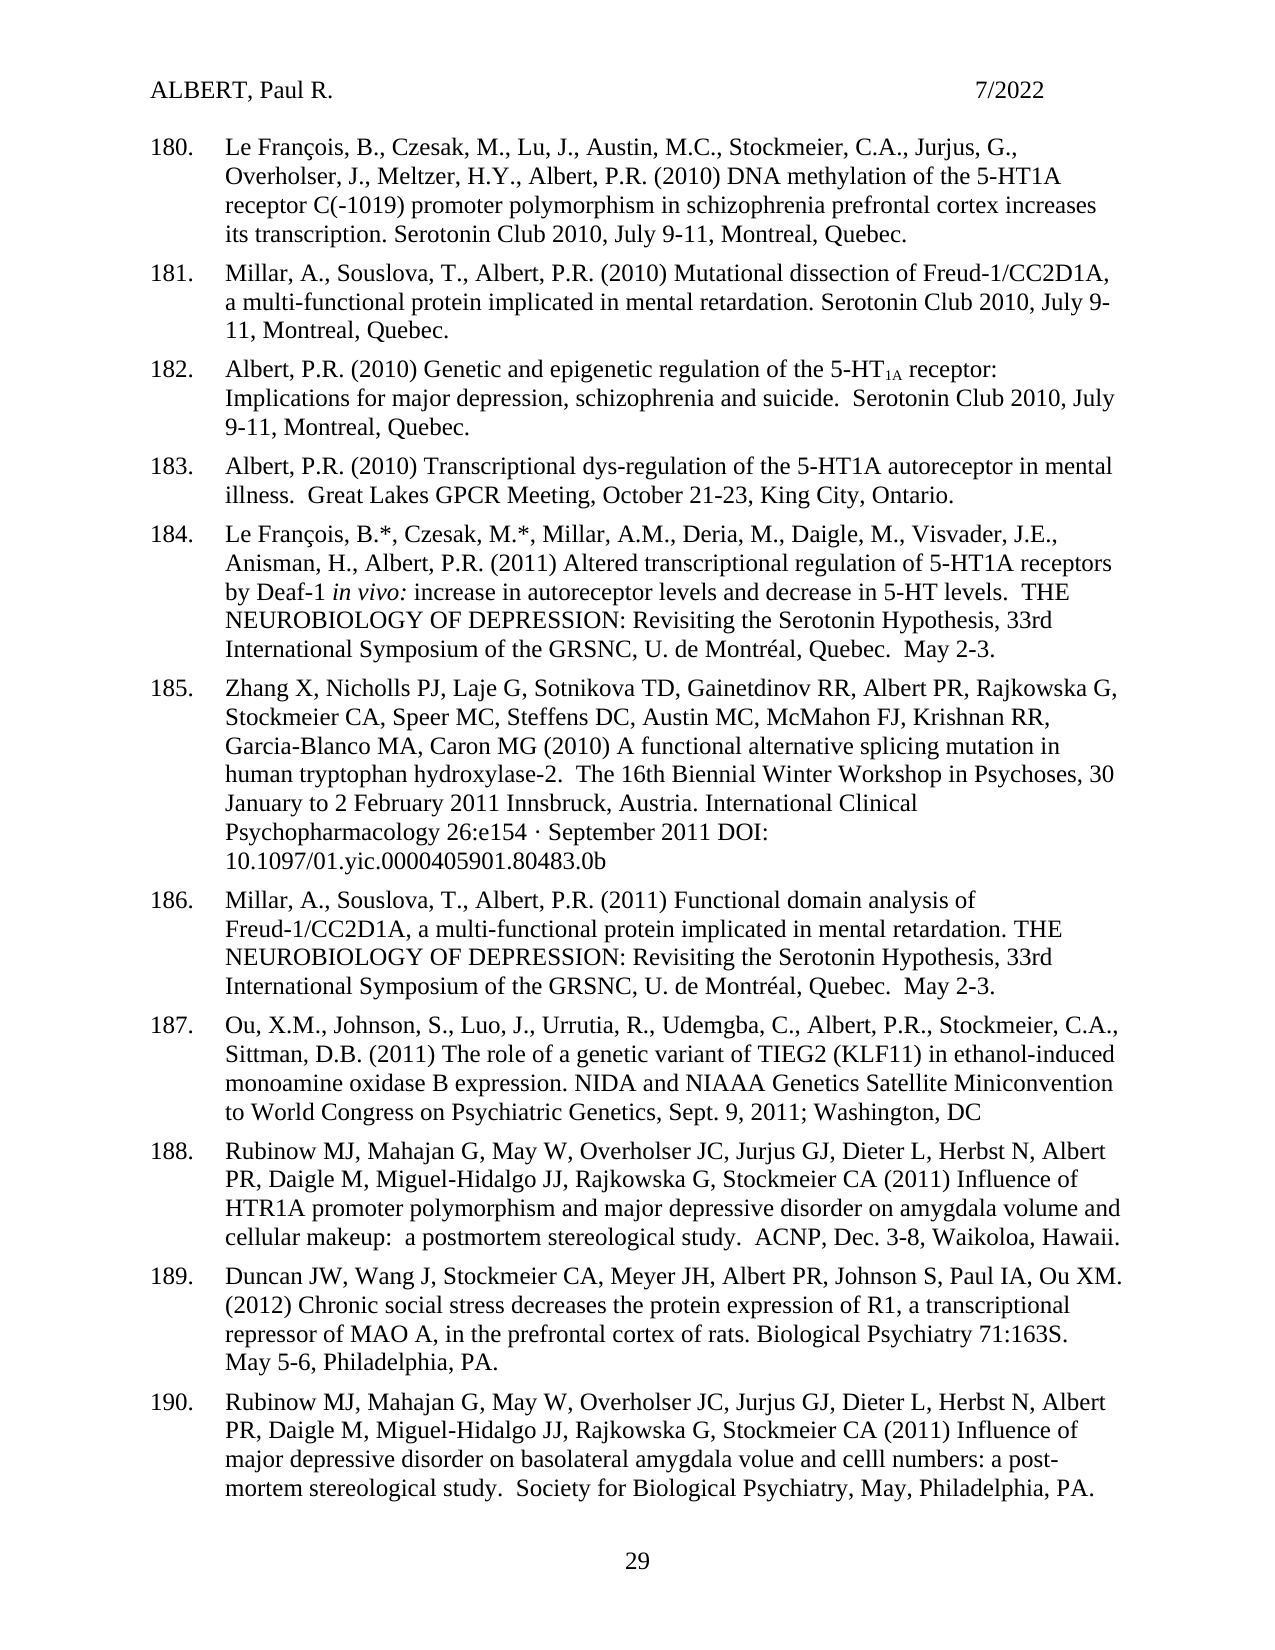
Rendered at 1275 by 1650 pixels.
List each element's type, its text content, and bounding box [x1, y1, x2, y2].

list Zhang X, Nicholls PJ, Laje G, Sotnikova TD, Gainetdinov RR, Albert PR, Rajkowska G, Stockmeier CA, Speer MC, Steffens DC, Austin MC, McMahon FJ, Krishnan RR, Garcia-Blanco MA, Caron MG (2010) A functional alternative splicing mutation in human tryptophan hydroxylase-2. The 16th Biennial Winter Workshop in Psychoses, 30 January to 2 February 2011 Innsbruck, Austria. International Clinical Psychopharmacology 26:e154 · September 2011 DOI: 10.1097/01.yic.0000405901.80483.0b [150, 673, 1125, 874]
list Albert, P.R. (2010) Transcriptional dys-regulation of the 5-HT1A autoreceptor in mental illness. Great Lakes GPCR Meeting, October 21-23, King City, Ontario. [150, 451, 1125, 509]
list Albert, P.R. (2010) Genetic and epigenetic regulation of the 5-HT1A receptor: Implications for major depression, schizophrenia and suicide. Serotonin Club 2010, July 9-11, Montreal, Quebec. [150, 354, 1125, 441]
list Millar, A., Souslova, T., Albert, P.R. (2010) Mutational dissection of Freud-1/CC2D1A, a multi-functional protein implicated in mental retardation. Serotonin Club 2010, July 9-11, Montreal, Quebec. [150, 258, 1125, 344]
list Rubinow MJ, Mahajan G, May W, Overholser JC, Jurjus GJ, Dieter L, Herbst N, Albert PR, Daigle M, Miguel-Hidalgo JJ, Rajkowska G, Stockmeier CA (2011) Influence of major depressive disorder on basolateral amygdala volue and celll numbers: a post-mortem stereological study. Society for Biological Psychiatry, May, Philadelphia, PA. [150, 1387, 1125, 1502]
list Duncan JW, Wang J, Stockmeier CA, Meyer JH, Albert PR, Johnson S, Paul IA, Ou XM. (2012) Chronic social stress decreases the protein expression of R1, a transcriptional repressor of MAO A, in the prefrontal cortex of rats. Biological Psychiatry 71:163S. May 5-6, Philadelphia, PA. [150, 1261, 1125, 1376]
list Le François, B., Czesak, M., Lu, J., Austin, M.C., Stockmeier, C.A., Jurjus, G., Overholser, J., Meltzer, H.Y., Albert, P.R. (2010) DNA methylation of the 5-HT1A receptor C(-1019) promoter polymorphism in schizophrenia prefrontal cortex increases its transcription. Serotonin Club 2010, July 9-11, Montreal, Quebec. [150, 132, 1125, 247]
list Millar, A., Souslova, T., Albert, P.R. (2011) Functional domain analysis of Freud-1/CC2D1A, a multi-functional protein implicated in mental retardation. THE NEUROBIOLOGY OF DEPRESSION: Revisiting the Serotonin Hypothesis, 33rd International Symposium of the GRSNC, U. de Montréal, Quebec. May 2-3. [150, 885, 1125, 1000]
list Rubinow MJ, Mahajan G, May W, Overholser JC, Jurjus GJ, Dieter L, Herbst N, Albert PR, Daigle M, Miguel-Hidalgo JJ, Rajkowska G, Stockmeier CA (2011) Influence of HTR1A promoter polymorphism and major depressive disorder on amygdala volume and cellular makeup: a postmortem stereological study. ACNP, Dec. 3-8, Waikoloa, Hawaii. [150, 1136, 1125, 1251]
list Le François, B.*, Czesak, M.*, Millar, A.M., Deria, M., Daigle, M., Visvader, J.E., Anisman, H., Albert, P.R. (2011) Altered transcriptional regulation of 5-HT1A receptors by Deaf-1 in vivo: increase in autoreceptor levels and decrease in 5-HT levels. THE NEUROBIOLOGY OF DEPRESSION: Revisiting the Serotonin Hypothesis, 33rd International Symposium of the GRSNC, U. de Montréal, Quebec. May 2-3. [150, 519, 1125, 663]
list Ou, X.M., Johnson, S., Luo, J., Urrutia, R., Udemgba, C., Albert, P.R., Stockmeier, C.A., Sittman, D.B. (2011) The role of a genetic variant of TIEG2 (KLF11) in ethanol-induced monoamine oxidase B expression. NIDA and NIAAA Genetics Satellite Miniconvention to World Congress on Psychiatric Genetics, Sept. 9, 2011; Washington, DC [150, 1010, 1125, 1125]
